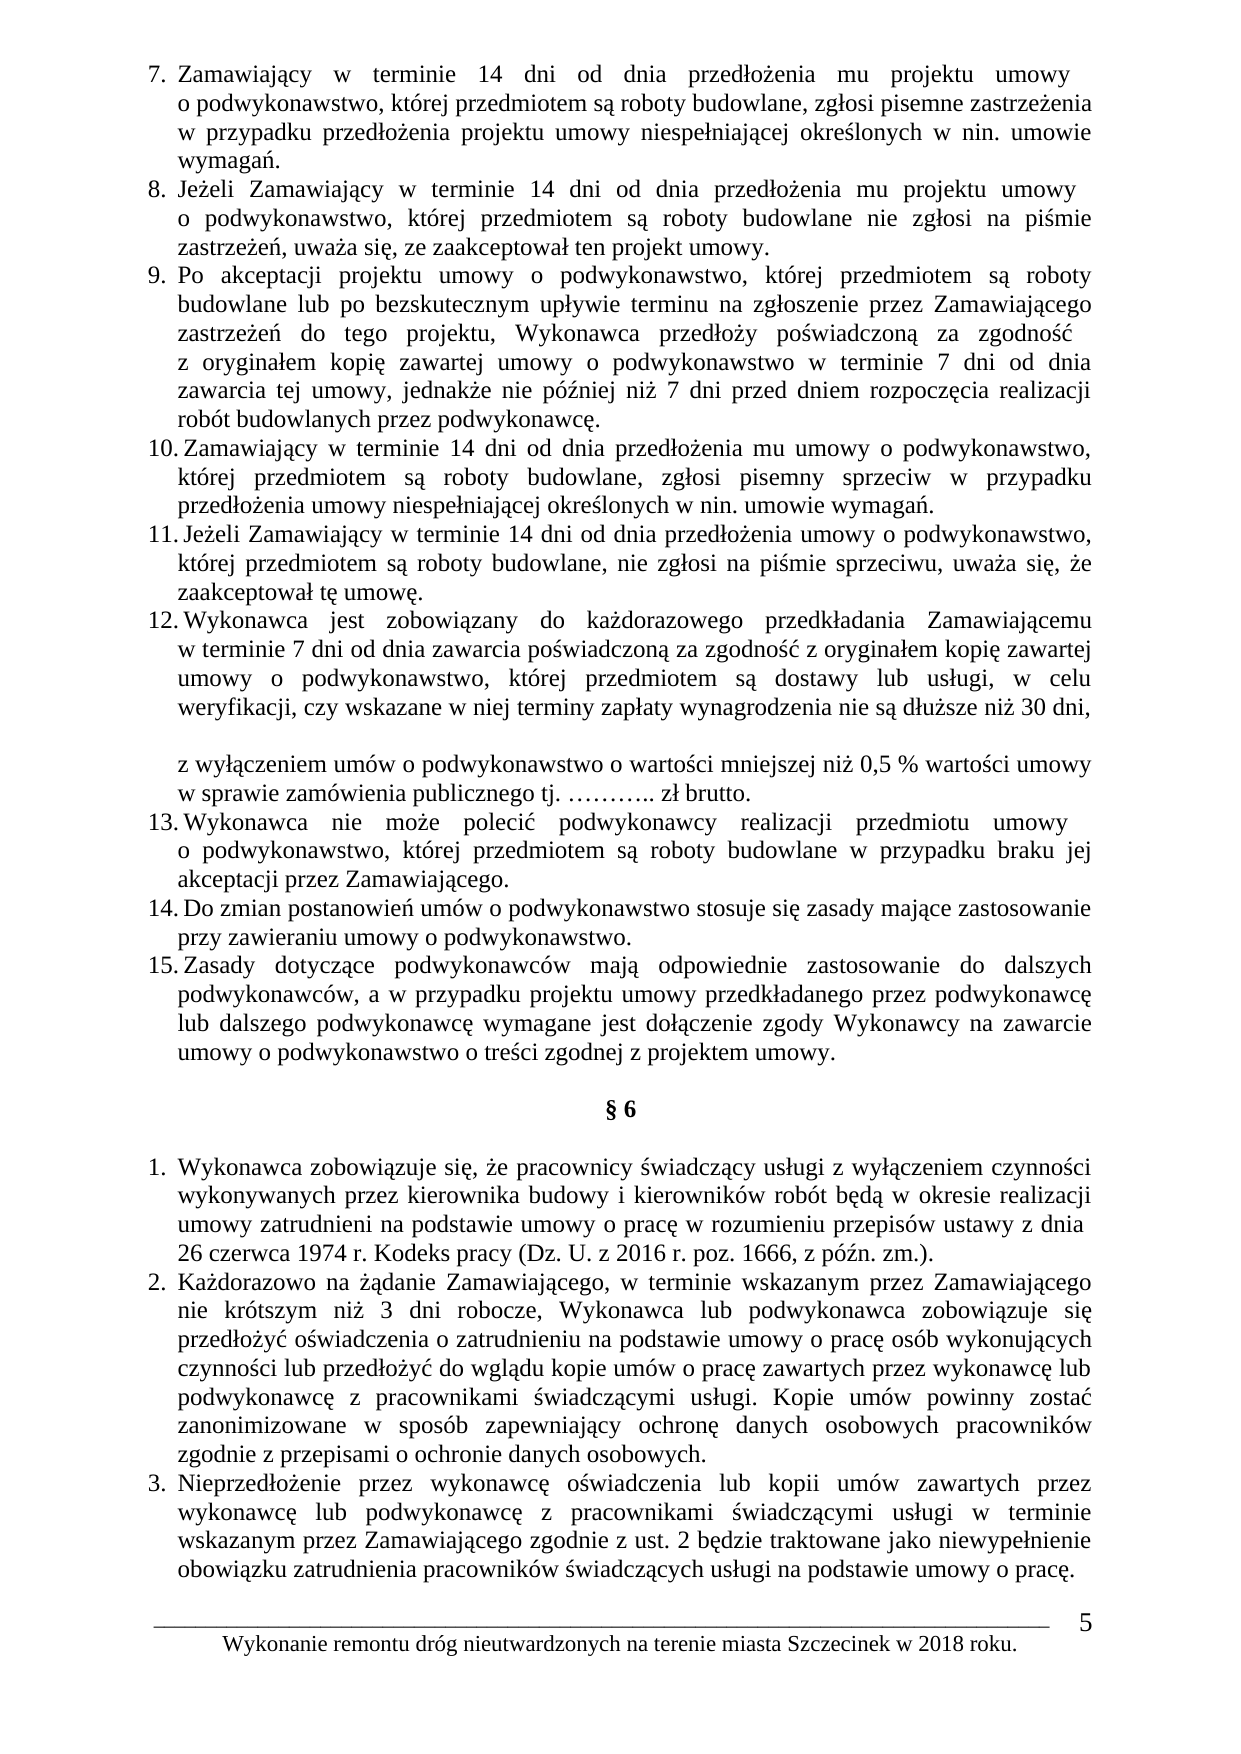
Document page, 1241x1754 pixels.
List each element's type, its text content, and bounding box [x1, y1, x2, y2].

list Do zmian postanowień umów o podwykonawstwo stosuje się zasady mające zastosowanie przy zawieraniu umowy o podwykonawstwo. [148, 893, 1092, 950]
list Zasady dotyczące podwykonawców mają odpowiednie zastosowanie do dalszych podwykonawców, a w przypadku projektu umowy przedkładanego przez podwykonawcę lub dalszego podwykonawcę wymagane jest dołączenie zgody Wykonawcy na zawarcie umowy o podwykonawstwo o treści zgodnej z projektem umowy. [148, 950, 1092, 1065]
list Nieprzedłożenie przez wykonawcę oświadczenia lub kopii umów zawartych przez wykonawcę lub podwykonawcę z pracownikami świadczącymi usługi w terminie wskazanym przez Zamawiającego zgodnie z ust. 2 będzie traktowane jako niewypełnienie obowiązku zatrudnienia pracowników świadczących usługi na podstawie umowy o pracę. [148, 1468, 1092, 1583]
list Wykonawca jest zobowiązany do każdorazowego przedkładania Zamawiającemu w terminie 7 dni od dnia zawarcia poświadczoną za zgodność z oryginałem kopię zawartej umowy o podwykonawstwo, której przedmiotem są dostawy lub usługi, w celu weryfikacji, czy wskazane w niej terminy zapłaty wynagrodzenia nie są dłuższe niż 30 dni, z wyłączeniem umów o podwykonawstwo o wartości mniejszej niż 0,5 % wartości umowy w sprawie zamówienia publicznego tj. ……….. zł brutto. [148, 605, 1092, 807]
list Wykonawca zobowiązuje się, że pracownicy świadczący usługi z wyłączeniem czynności wykonywanych przez kierownika budowy i kierowników robót będą w okresie realizacji umowy zatrudnieni na podstawie umowy o pracę w rozumieniu przepisów ustawy z dnia 26 czerwca 1974 r. Kodeks pracy (Dz. U. z 2016 r. poz. 1666, z późn. zm.). [148, 1152, 1092, 1267]
list Jeżeli Zamawiający w terminie 14 dni od dnia przedłożenia mu projektu umowy o podwykonawstwo, której przedmiotem są roboty budowlane nie zgłosi na piśmie zastrzeżeń, uważa się, ze zaakceptował ten projekt umowy. [148, 174, 1092, 260]
list Wykonawca nie może polecić podwykonawcy realizacji przedmiotu umowy o podwykonawstwo, której przedmiotem są roboty budowlane w przypadku braku jej akceptacji przez Zamawiającego. [148, 807, 1092, 893]
list Każdorazowo na żądanie Zamawiającego, w terminie wskazanym przez Zamawiającego nie krótszym niż 3 dni robocze, Wykonawca lub podwykonawca zobowiązuje się przedłożyć oświadczenia o zatrudnieniu na podstawie umowy o pracę osób wykonujących czynności lub przedłożyć do wglądu kopie umów o pracę zawartych przez wykonawcę lub podwykonawcę z pracownikami świadczącymi usługi. Kopie umów powinny zostać zanonimizowane w sposób zapewniający ochronę danych osobowych pracowników zgodnie z przepisami o ochronie danych osobowych. [148, 1267, 1092, 1468]
list Zamawiający w terminie 14 dni od dnia przedłożenia mu projektu umowy o podwykonawstwo, której przedmiotem są roboty budowlane, zgłosi pisemne zastrzeżenia w przypadku przedłożenia projektu umowy niespełniającej określonych w nin. umowie wymagań. [148, 59, 1092, 174]
list Zamawiający w terminie 14 dni od dnia przedłożenia mu umowy o podwykonawstwo, której przedmiotem są roboty budowlane, zgłosi pisemny sprzeciw w przypadku przedłożenia umowy niespełniającej określonych w nin. umowie wymagań. [148, 433, 1092, 519]
list Jeżeli Zamawiający w terminie 14 dni od dnia przedłożenia umowy o podwykonawstwo, której przedmiotem są roboty budowlane, nie zgłosi na piśmie sprzeciwu, uważa się, że zaakceptował tę umowę. [148, 519, 1092, 605]
text § 6 [148, 1094, 1092, 1123]
list Po akceptacji projektu umowy o podwykonawstwo, której przedmiotem są roboty budowlane lub po bezskutecznym upływie terminu na zgłoszenie przez Zamawiającego zastrzeżeń do tego projektu, Wykonawca przedłoży poświadczoną za zgodność z oryginałem kopię zawartej umowy o podwykonawstwo w terminie 7 dni od dnia zawarcia tej umowy, jednakże nie później niż 7 dni przed dniem rozpoczęcia realizacji robót budowlanych przez podwykonawcę. [148, 260, 1092, 433]
